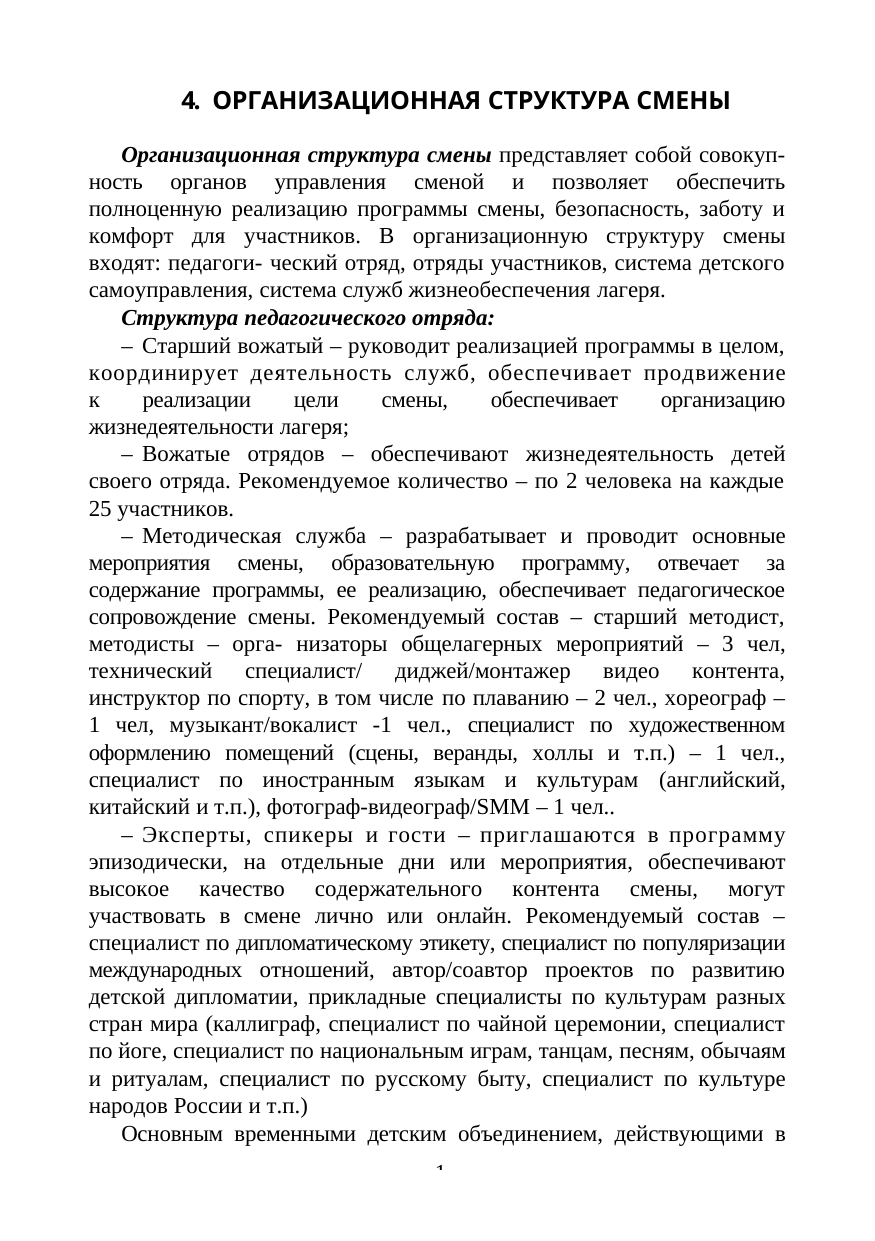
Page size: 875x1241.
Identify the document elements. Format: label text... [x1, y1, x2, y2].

list Методическая служба – разрабатывает и проводит основные мероприятия смены, образовательную программу, отвечает за содержание программы, ее реализацию, обеспечивает педагогическое сопровождение смены. Рекомендуемый состав – старший методист, методисты – орга- низаторы общелагерных мероприятий – 3 чел, технический специалист/ диджей/монтажер видео контента, инструктор по спорту, в том числе по плаванию – 2 чел., хореограф – 1 чел, музыкант/вокалист -1 чел., специалист по художественном оформлению помещений (сцены, веранды, холлы и т.п.) – 1 чел., специалист по иностранным языкам и культурам (английский, китайский и т.п.), фотограф-видеограф/SMM – 1 чел.. [88, 522, 786, 819]
subtitle ОРГАНИЗАЦИОННАЯ СТРУКТУРА СМЕНЫ [181, 83, 799, 117]
subtitle Структура педагогического отряда: [121, 304, 799, 331]
list Старший вожатый – руководит реализацией программы в целом, координирует деятельность служб, обеспечивает продвижение к реализации цели смены, обеспечивает организацию жизнедеятельности лагеря; [88, 332, 786, 439]
list Эксперты, спикеры и гости – приглашаются в программу эпизодически, на отдельные дни или мероприятия, обеспечивают высокое качество содержательного контента смены, могут участвовать в смене лично или онлайн. Рекомендуемый состав – специалист по дипломатическому этикету, специалист по популяризации международных отношений, автор/соавтор проектов по развитию детской дипломатии, прикладные специалисты по культурам разных стран мира (каллиграф, специалист по чайной церемонии, специалист по йоге, специалист по национальным играм, танцам, песням, обычаям и ритуалам, специалист по русскому быту, специалист по культуре народов России и т.п.) [88, 821, 786, 1118]
text Организационная структура смены представляет собой совокуп- ность органов управления сменой и позволяет обеспечить полноценную реализацию программы смены, безопасность, заботу и комфорт для участников. В организационную структуру смены входят: педагоги- ческий отряд, отряды участников, система детского самоуправления, система служб жизнеобеспечения лагеря. [88, 141, 786, 303]
list Вожатые отрядов – обеспечивают жизнедеятельность детей своего отряда. Рекомендуемое количество – по 2 человека на каждые 25 участников. [88, 440, 786, 521]
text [88, 1120, 786, 1146]
